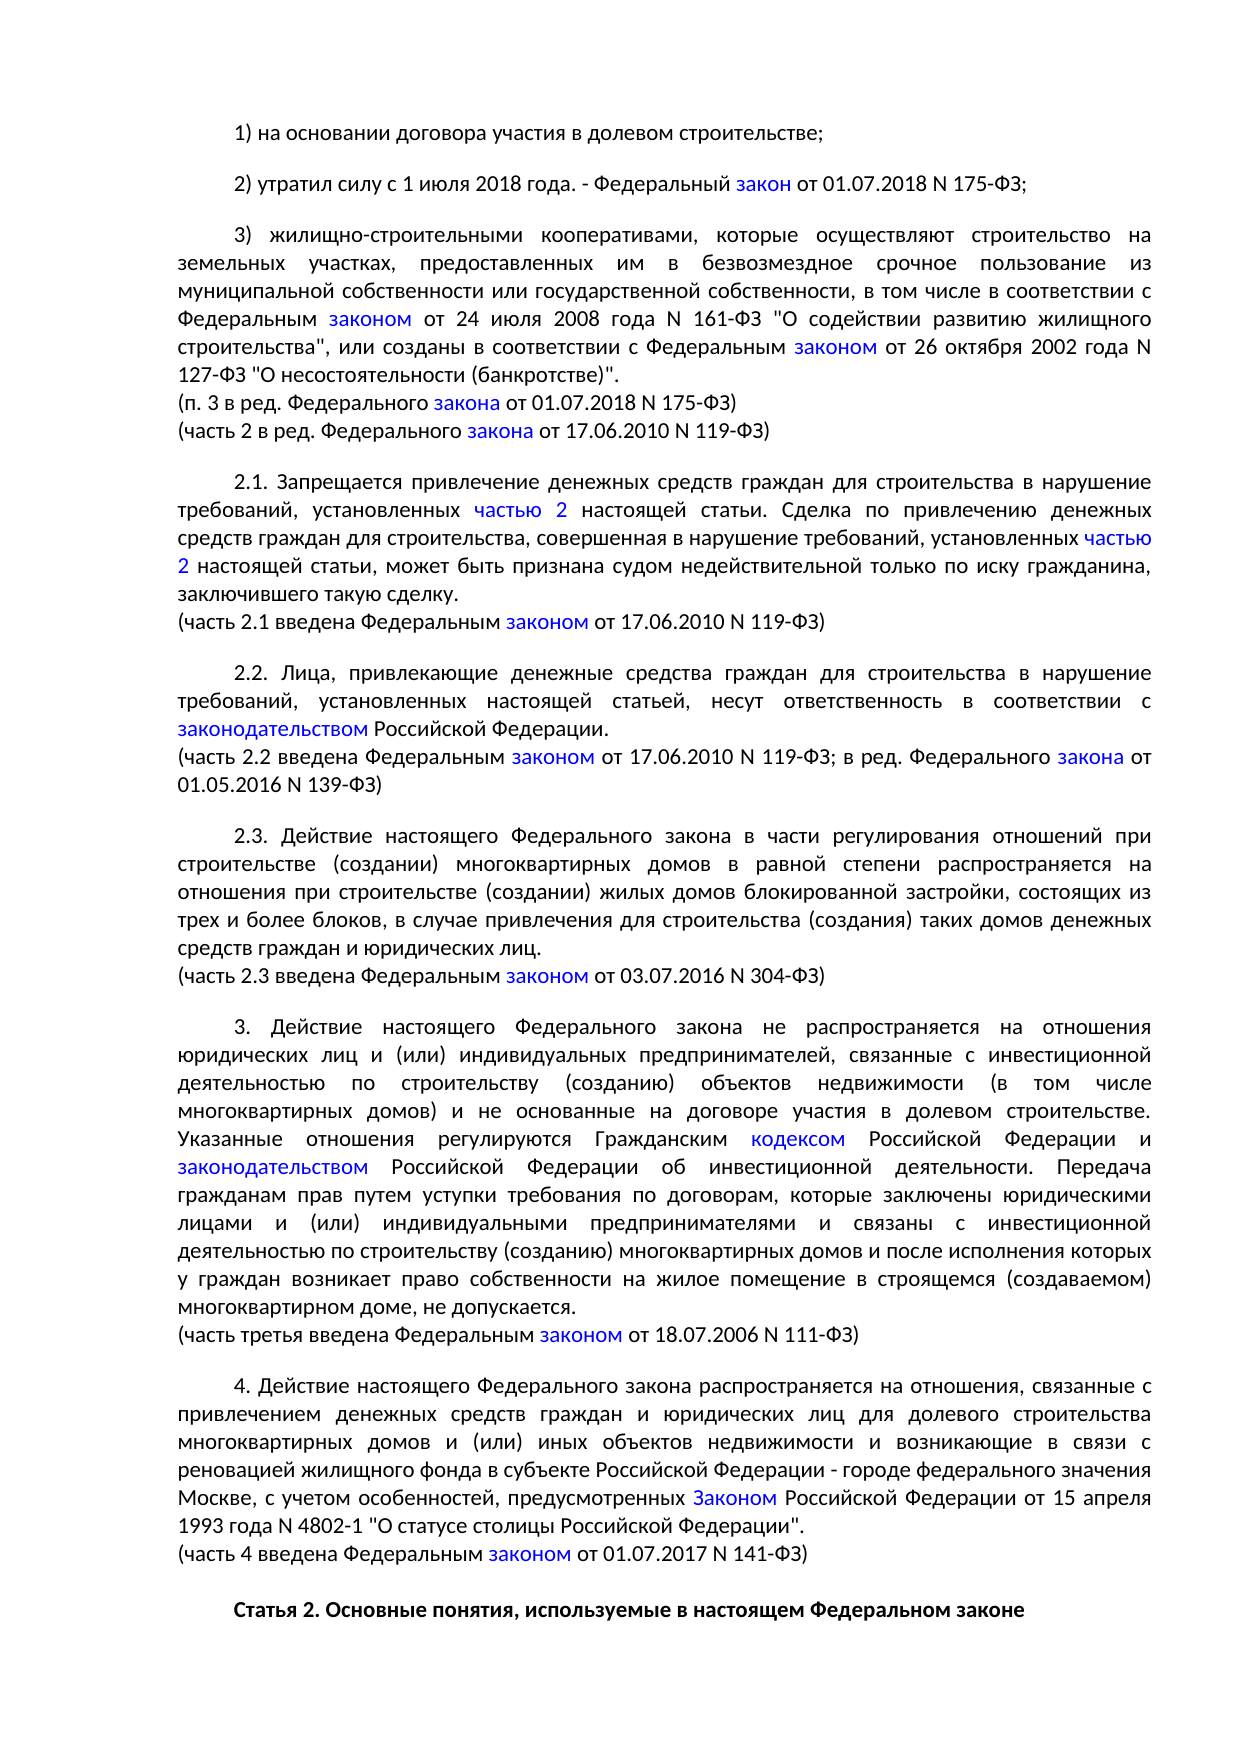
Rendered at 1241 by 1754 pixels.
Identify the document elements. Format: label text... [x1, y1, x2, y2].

text 2) утратил силу с 1 июля 2018 года. - Федеральный закон от 01.07.2018 N 175-ФЗ; [177, 169, 1152, 197]
text (часть 2.2 введена Федеральным законом от 17.06.2010 N 119-ФЗ; в ред. Федерального закона от 01.05.2016 N 139-ФЗ) [177, 742, 1152, 798]
text 1) на основании договора участия в долевом строительстве; [177, 118, 1152, 146]
text 3) жилищно-строительными кооперативами, которые осуществляют строительство на земельных участках, предоставленных им в безвозмездное срочное пользование из муниципальной собственности или государственной собственности, в том числе в соответствии с Федеральным законом от 24 июля 2008 года N 161-ФЗ "О содействии развитию жилищного строительства", или созданы в соответствии с Федеральным законом от 26 октября 2002 года N 127-ФЗ "О несостоятельности (банкротстве)". [177, 220, 1152, 388]
text 2.2. Лица, привлекающие денежные средства граждан для строительства в нарушение требований, установленных настоящей статьей, несут ответственность в соответствии с законодательством Российской Федерации. [177, 658, 1152, 742]
title Статья 2. Основные понятия, используемые в настоящем Федеральном законе [177, 1596, 1152, 1623]
text 4. Действие настоящего Федерального закона распространяется на отношения, связанные с привлечением денежных средств граждан и юридических лиц для долевого строительства многоквартирных домов и (или) иных объектов недвижимости и возникающие в связи с реновацией жилищного фонда в субъекте Российской Федерации - городе федерального значения Москве, с учетом особенностей, предусмотренных Законом Российской Федерации от 15 апреля 1993 года N 4802-1 "О статусе столицы Российской Федерации". [177, 1371, 1152, 1539]
text 3. Действие настоящего Федерального закона не распространяется на отношения юридических лиц и (или) индивидуальных предпринимателей, связанные с инвестиционной деятельностью по строительству (созданию) объектов недвижимости (в том числе многоквартирных домов) и не основанные на договоре участия в долевом строительстве. Указанные отношения регулируются Гражданским кодексом Российской Федерации и законодательством Российской Федерации об инвестиционной деятельности. Передача гражданам прав путем уступки требования по договорам, которые заключены юридическими лицами и (или) индивидуальными предпринимателями и связаны с инвестиционной деятельностью по строительству (созданию) многоквартирных домов и после исполнения которых у граждан возникает право собственности на жилое помещение в строящемся (создаваемом) многоквартирном доме, не допускается. [177, 1012, 1152, 1320]
text (часть 2.1 введена Федеральным законом от 17.06.2010 N 119-ФЗ) [177, 607, 1152, 635]
text (часть 4 введена Федеральным законом от 01.07.2017 N 141-ФЗ) [177, 1539, 1152, 1567]
text (п. 3 в ред. Федерального закона от 01.07.2018 N 175-ФЗ) [177, 388, 1152, 416]
text (часть 2.3 введена Федеральным законом от 03.07.2016 N 304-ФЗ) [177, 961, 1152, 989]
text 2.3. Действие настоящего Федерального закона в части регулирования отношений при строительстве (создании) многоквартирных домов в равной степени распространяется на отношения при строительстве (создании) жилых домов блокированной застройки, состоящих из трех и более блоков, в случае привлечения для строительства (создания) таких домов денежных средств граждан и юридических лиц. [177, 821, 1152, 961]
text (часть третья введена Федеральным законом от 18.07.2006 N 111-ФЗ) [177, 1320, 1152, 1348]
text 2.1. Запрещается привлечение денежных средств граждан для строительства в нарушение требований, установленных частью 2 настоящей статьи. Сделка по привлечению денежных средств граждан для строительства, совершенная в нарушение требований, установленных частью 2 настоящей статьи, может быть признана судом недействительной только по иску гражданина, заключившего такую сделку. [177, 467, 1152, 607]
text (часть 2 в ред. Федерального закона от 17.06.2010 N 119-ФЗ) [177, 416, 1152, 444]
